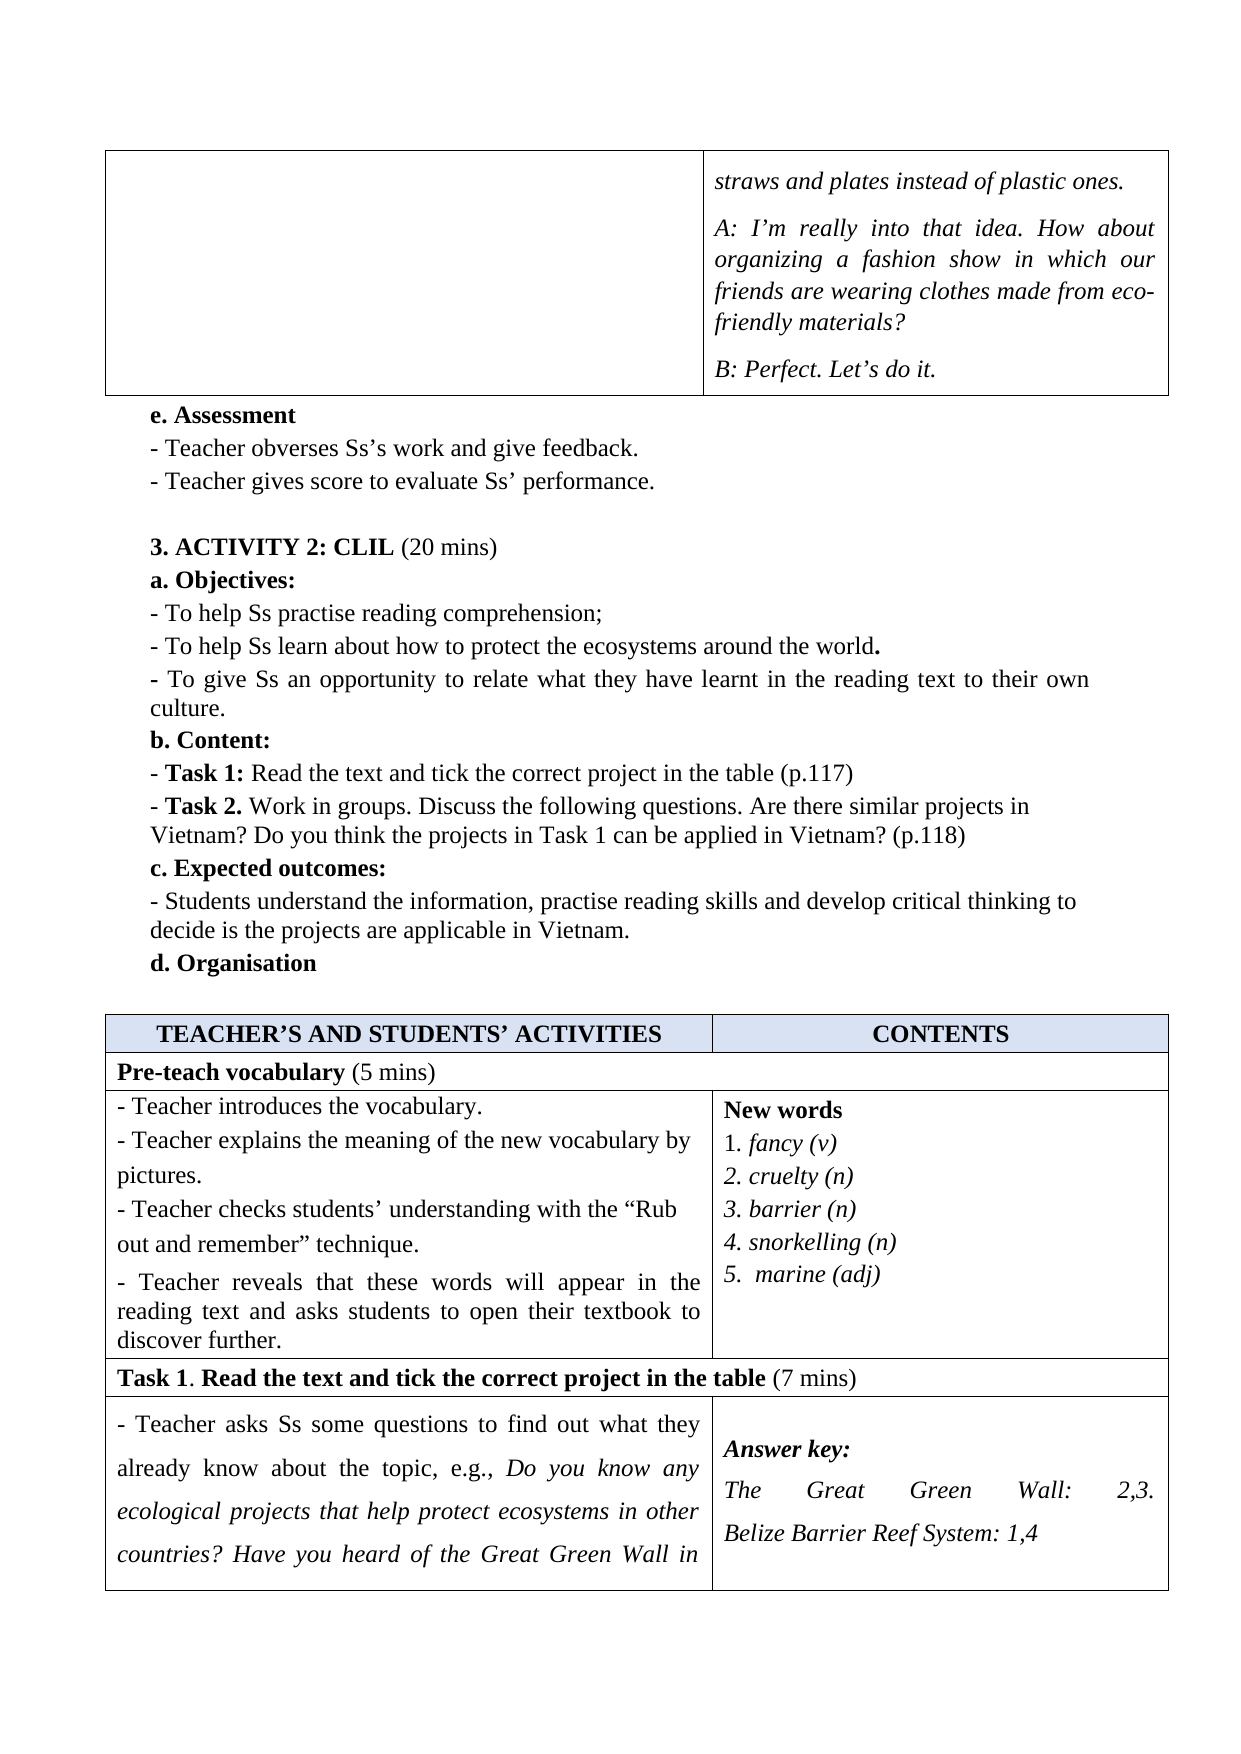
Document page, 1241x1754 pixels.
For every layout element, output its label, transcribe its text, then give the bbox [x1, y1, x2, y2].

table_cell Pre-teach vocabulary (5 mins) [106, 1053, 1168, 1090]
table_header CONTENTS [713, 1015, 1168, 1052]
text d. Organisation [150, 948, 1090, 976]
table_cell Task 1. Read the text and tick the correct project in the table (7 mins) [106, 1359, 1168, 1396]
text e. Assessment [150, 401, 1090, 429]
text a. Objectives: [150, 565, 1090, 594]
table_cell New words 1. fancy (v) 2. cruelty (n) 3. barrier (n) 4. snorkelling (n) 5. marine (adj) [713, 1091, 1168, 1358]
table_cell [106, 151, 703, 395]
text c. Expected outcomes: [150, 853, 1090, 882]
text - Task 2. Work in groups. Discuss the following questions. Are there similar projects in Vietnam? Do you think the projects in Task 1 can be applied in Vietnam? (p.118) [150, 791, 1090, 849]
table_header TEACHER’S AND STUDENTS’ ACTIVITIES [106, 1015, 712, 1052]
text - To help Ss learn about how to protect the ecosystems around the world. [150, 631, 1090, 660]
text - Task 1: Read the text and tick the correct project in the table (p.117) [150, 758, 1090, 787]
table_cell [106, 1397, 712, 1590]
text - To help Ss practise reading comprehension; [150, 598, 1090, 627]
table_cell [704, 151, 1168, 395]
text - To give Ss an opportunity to relate what they have learnt in the reading text to their own culture. [150, 664, 1090, 721]
text - Teacher obverses Ss’s work and give feedback. [150, 433, 1090, 462]
text 3. ACTIVITY 2: CLIL (20 mins) [150, 532, 1090, 561]
table_cell - Teacher introduces the vocabulary. - Teacher explains the meaning of the new vocabulary by pictures. - Teacher checks students’ understanding with the “Rub out and remember” technique. - Teacher reveals that these words will appear in the reading text and asks students to open their textbook to discover further. [106, 1091, 712, 1358]
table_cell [713, 1397, 1168, 1590]
text - Teacher gives score to evaluate Ss’ performance. [150, 466, 1090, 495]
text b. Content: [150, 726, 1090, 754]
text - Students understand the information, practise reading skills and develop critical thinking to decide is the projects are applicable in Vietnam. [150, 886, 1090, 943]
